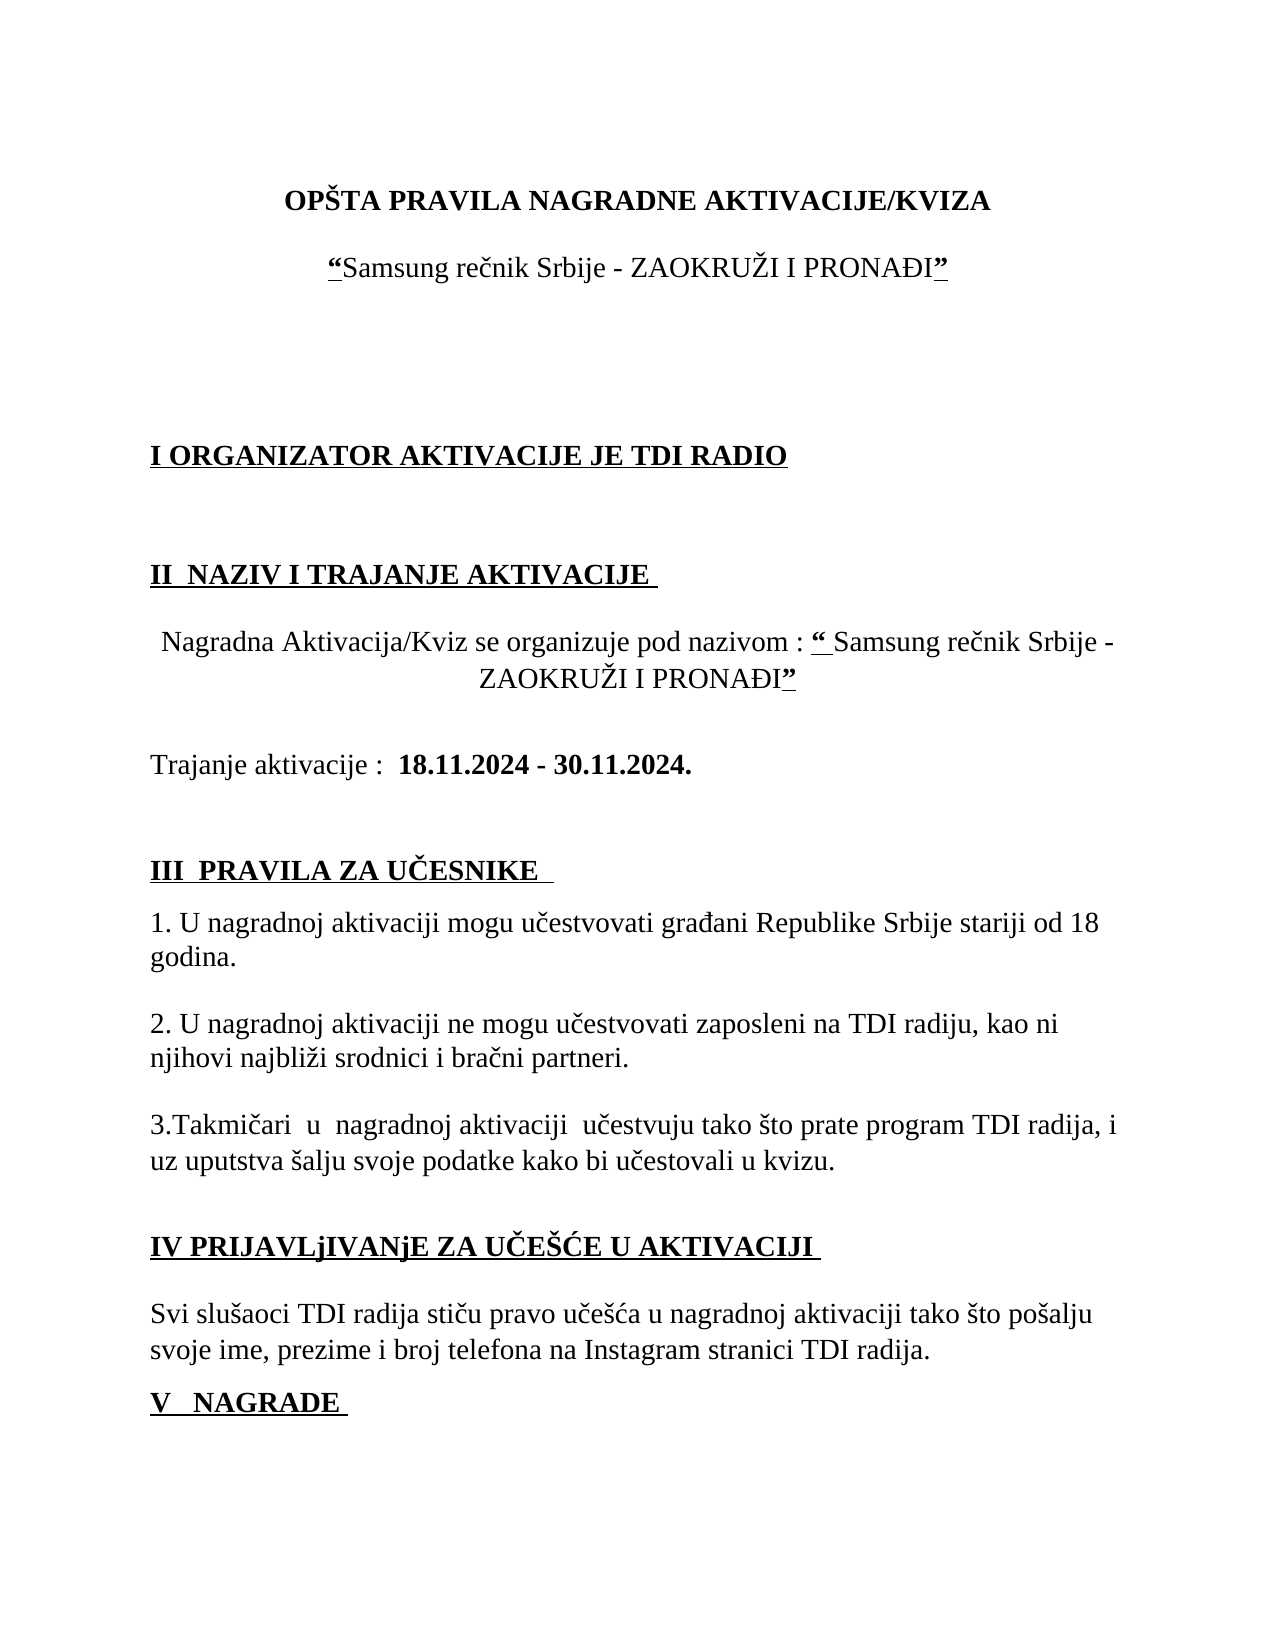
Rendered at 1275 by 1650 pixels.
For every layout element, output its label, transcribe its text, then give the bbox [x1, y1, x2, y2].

text 1. U nagradnoj aktivaciji mogu učestvovati građani Republike Srbije stariji od 18 godina. [150, 906, 1125, 973]
text Svi slušaoci TDI radija stiču pravo učešća u nagradnoj aktivaciji tako što pošalju svoje ime, prezime i broj telefona na Instagram stranici TDI radija. [150, 1296, 1125, 1366]
text Nagradna Aktivacija/Kviz se organizuje pod nazivom : “ Samsung rečnik Srbije - ZAOKRUŽI I PRONAĐI” [150, 624, 1125, 694]
text 2. U nagradnoj aktivaciji ne mogu učestvovati zaposleni na TDI radiju, kao ni njihovi najbliži srodnici i bračni partneri. [150, 1006, 1125, 1073]
text “Samsung rečnik Srbije - ZAOKRUŽI I PRONAĐI” [150, 251, 1125, 284]
text 3.Takmičari u nagradnoj aktivaciji učestvuju tako što prate program TDI radija, i uz uputstva šalju svoje podatke kako bi učestovali u kvizu. [150, 1107, 1125, 1176]
text V NAGRADE [150, 1385, 1125, 1419]
text I ORGANIZATOR AKTIVACIJE JE TDI RADIO [150, 438, 1125, 471]
text II NAZIV I TRAJANJE AKTIVACIJE [150, 557, 1125, 591]
text III PRAVILA ZA UČESNIKE [150, 853, 1125, 886]
text OPŠTA PRAVILA NAGRADNE AKTIVACIJE/KVIZA [150, 183, 1125, 217]
text IV PRIJAVLjIVANjE ZA UČEŠĆE U AKTIVACIJI [150, 1229, 1125, 1263]
text Trajanje aktivacije : 18.11.2024 - 30.11.2024. [150, 747, 1125, 781]
